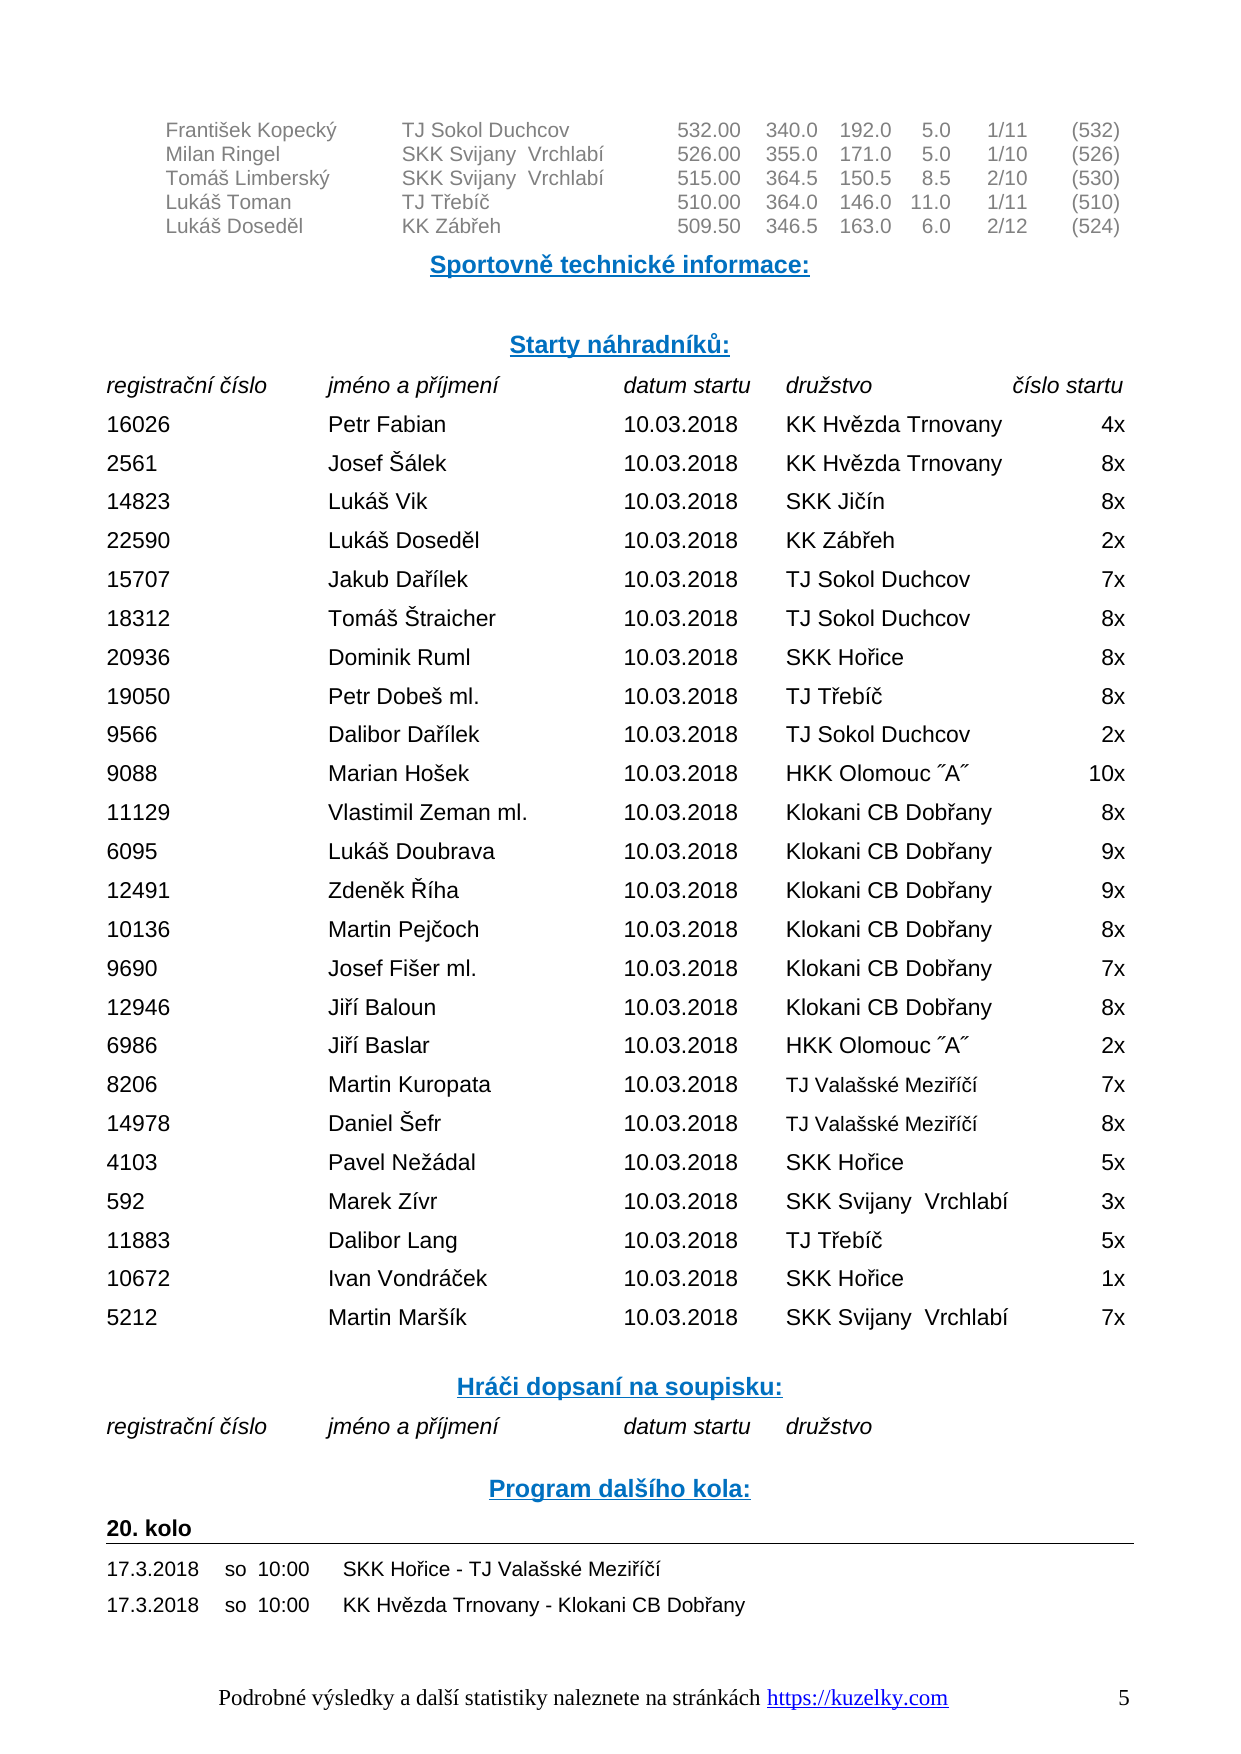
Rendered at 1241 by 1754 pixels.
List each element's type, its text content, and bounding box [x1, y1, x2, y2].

text 12946 Jiří Baloun 10.03.2018 Klokani CB Dobřany 8x [106, 993, 1134, 1020]
text 6095 Lukáš Doubrava 10.03.2018 Klokani CB Dobřany 9x [106, 838, 1134, 864]
text Program dalšího kola: [94, 1473, 1145, 1502]
text 4103 Pavel Nežádal 10.03.2018 SKK Hořice 5x [106, 1149, 1134, 1175]
text Lukáš Doseděl KK Zábřeh 509.50 346.5 163.0 6.0 2/12 (524) [106, 214, 1134, 238]
text 592 Marek Zívr 10.03.2018 SKK Svijany Vrchlabí 3x [106, 1188, 1134, 1214]
text 10136 Martin Pejčoch 10.03.2018 Klokani CB Dobřany 8x [106, 916, 1134, 942]
text 11129 Vlastimil Zeman ml. 10.03.2018 Klokani CB Dobřany 8x [106, 799, 1134, 826]
text 20. kolo [106, 1515, 1134, 1543]
text 14823 Lukáš Vik 10.03.2018 SKK Jičín 8x [106, 488, 1134, 515]
text 8206 Martin Kuropata 10.03.2018 TJ Valašské Meziříčí 7x [106, 1071, 1134, 1097]
text 9566 Dalibor Dařílek 10.03.2018 TJ Sokol Duchcov 2x [106, 721, 1134, 748]
text 17.3.2018 so 10:00 KK Hvězda Trnovany - Klokani CB Dobřany [106, 1593, 1134, 1617]
text Lukáš Toman TJ Třebíč 510.00 364.0 146.0 11.0 1/11 (510) [106, 190, 1134, 214]
text Starty náhradníků: [94, 331, 1145, 359]
text 9088 Marian Hošek 10.03.2018 HKK Olomouc ˝A˝ 10x [106, 760, 1134, 787]
text 16026 Petr Fabian 10.03.2018 KK Hvězda Trnovany 4x [106, 411, 1134, 437]
text František Kopecký TJ Sokol Duchcov 532.00 340.0 192.0 5.0 1/11 (532) [106, 118, 1134, 142]
text 19050 Petr Dobeš ml. 10.03.2018 TJ Třebíč 8x [106, 683, 1134, 709]
text Hráči dopsaní na soupisku: [94, 1343, 1145, 1401]
text 5212 Martin Maršík 10.03.2018 SKK Svijany Vrchlabí 7x [106, 1304, 1134, 1331]
text 20936 Dominik Ruml 10.03.2018 SKK Hořice 8x [106, 644, 1134, 670]
text registrační číslo jméno a příjmení datum startu družstvo [106, 1413, 1134, 1439]
text 12491 Zdeněk Říha 10.03.2018 Klokani CB Dobřany 9x [106, 877, 1134, 903]
text 14978 Daniel Šefr 10.03.2018 TJ Valašské Meziříčí 8x [106, 1110, 1134, 1136]
text 18312 Tomáš Štraicher 10.03.2018 TJ Sokol Duchcov 8x [106, 605, 1134, 631]
text Tomáš Limberský SKK Svijany Vrchlabí 515.00 364.5 150.5 8.5 2/10 (530) [106, 166, 1134, 190]
text 2561 Josef Šálek 10.03.2018 KK Hvězda Trnovany 8x [106, 449, 1134, 476]
text Milan Ringel SKK Svijany Vrchlabí 526.00 355.0 171.0 5.0 1/10 (526) [106, 142, 1134, 166]
text 10672 Ivan Vondráček 10.03.2018 SKK Hořice 1x [106, 1265, 1134, 1292]
text registrační číslo jméno a příjmení datum startu družstvo číslo startu [106, 372, 1134, 398]
text 17.3.2018 so 10:00 SKK Hořice - TJ Valašské Meziříčí [106, 1557, 1134, 1581]
text 6986 Jiří Baslar 10.03.2018 HKK Olomouc ˝A˝ 2x [106, 1032, 1134, 1059]
text 11883 Dalibor Lang 10.03.2018 TJ Třebíč 5x [106, 1227, 1134, 1253]
text 15707 Jakub Dařílek 10.03.2018 TJ Sokol Duchcov 7x [106, 566, 1134, 592]
text 9690 Josef Fišer ml. 10.03.2018 Klokani CB Dobřany 7x [106, 954, 1134, 981]
text 22590 Lukáš Doseděl 10.03.2018 KK Zábřeh 2x [106, 527, 1134, 553]
text Sportovně technické informace: [94, 250, 1145, 279]
